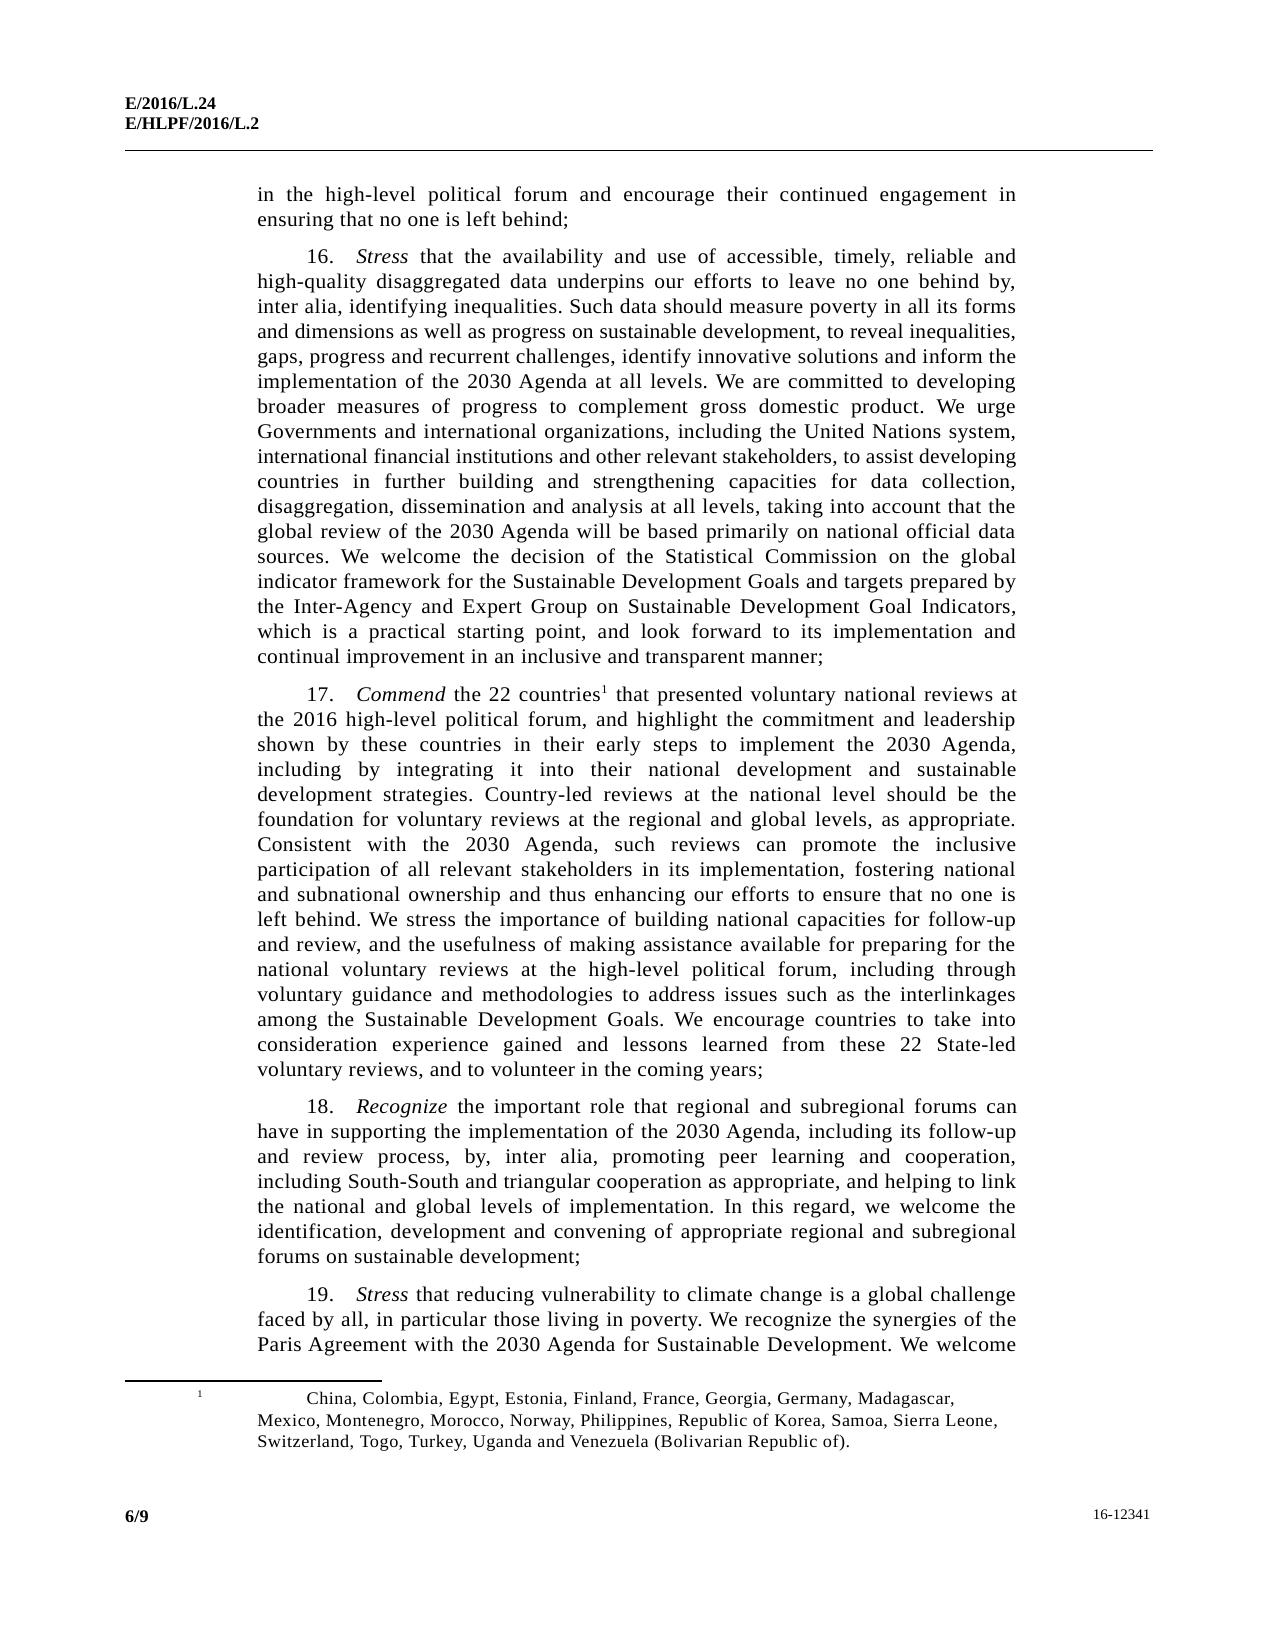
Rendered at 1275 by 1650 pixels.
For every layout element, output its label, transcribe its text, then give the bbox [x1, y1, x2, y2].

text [257, 1281, 1018, 1356]
text 16. Stress that the availability and use of accessible, timely, reliable and high-quality disaggregated data underpins our efforts to leave no one behind by, inter alia, identifying inequalities. Such data should measure poverty in all its forms and dimensions as well as progress on sustainable development, to reveal inequalities, gaps, progress and recurrent challenges, identify innovative solutions and inform the implementation of the 2030 Agenda at all levels. We are committed to developing broader measures of progress to complement gross domestic product. We urge Governments and international organizations, including the United Nations system, international financial institutions and other relevant stakeholders, to assist developing countries in further building and strengthening capacities for data collection, disaggregation, dissemination and analysis at all levels, taking into account that the global review of the 2030 Agenda will be based primarily on national official data sources. We welcome the decision of the Statistical Commission on the global indicator framework for the Sustainable Development Goals and targets prepared by the Inter-Agency and Expert Group on Sustainable Development Goal Indicators, which is a practical starting point, and look forward to its implementation and continual improvement in an inclusive and transparent manner; [257, 244, 1018, 669]
text 17. Commend the 22 countries that presented voluntary national reviews at the 2016 high-level political forum, and highlight the commitment and leadership shown by these countries in their early steps to implement the 2030 Agenda, including by integrating it into their national development and sustainable development strategies. Country-led reviews at the national level should be the foundation for voluntary reviews at the regional and global levels, as appropriate. Consistent with the 2030 Agenda, such reviews can promote the inclusive participation of all relevant stakeholders in its implementation, fostering national and subnational ownership and thus enhancing our efforts to ensure that no one is left behind. We stress the importance of building national capacities for follow-up and review, and the usefulness of making assistance available for preparing for the national voluntary reviews at the high-level political forum, including through voluntary guidance and methodologies to address issues such as the interlinkages among the Sustainable Development Goals. We encourage countries to take into consideration experience gained and lessons learned from these 22 State-led voluntary reviews, and to volunteer in the coming years; [257, 681, 1018, 1081]
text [257, 181, 1018, 231]
text 18. Recognize the important role that regional and subregional forums can have in supporting the implementation of the 2030 Agenda, including its follow-up and review process, by, inter alia, promoting peer learning and cooperation, including South-South and triangular cooperation as appropriate, and helping to link the national and global levels of implementation. In this regard, we welcome the identification, development and convening of appropriate regional and subregional forums on sustainable development; [257, 1094, 1018, 1269]
